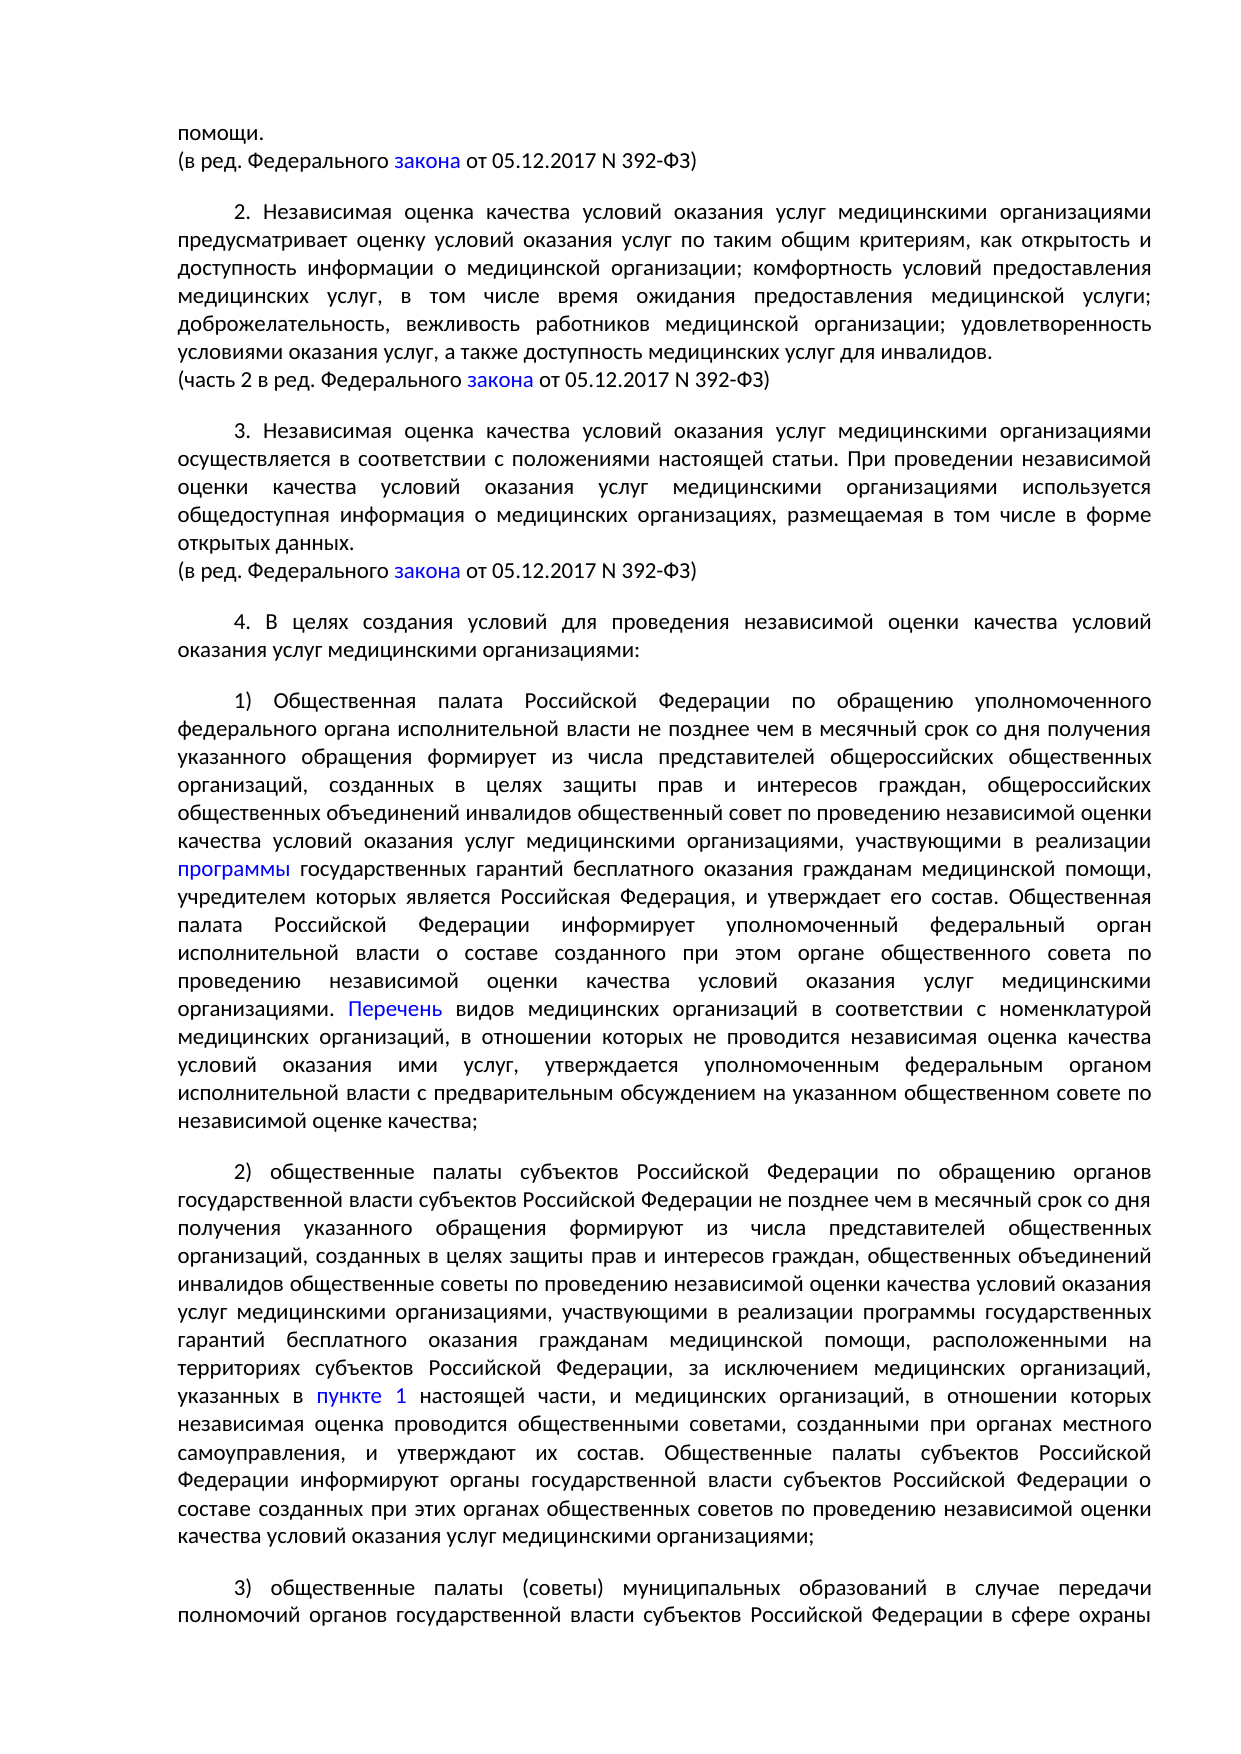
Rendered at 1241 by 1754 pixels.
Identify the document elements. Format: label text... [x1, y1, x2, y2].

text (в ред. Федерального закона от 05.12.2017 N 392-ФЗ) [177, 146, 1152, 174]
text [177, 1573, 1152, 1629]
text 2. Независимая оценка качества условий оказания услуг медицинскими организациями предусматривает оценку условий оказания услуг по таким общим критериям, как открытость и доступность информации о медицинской организации; комфортность условий предоставления медицинских услуг, в том числе время ожидания предоставления медицинской услуги; доброжелательность, вежливость работников медицинской организации; удовлетворенность условиями оказания услуг, а также доступность медицинских услуг для инвалидов. [177, 197, 1152, 365]
text 2) общественные палаты субъектов Российской Федерации по обращению органов государственной власти субъектов Российской Федерации не позднее чем в месячный срок со дня получения указанного обращения формируют из числа представителей общественных организаций, созданных в целях защиты прав и интересов граждан, общественных объединений инвалидов общественные советы по проведению независимой оценки качества условий оказания услуг медицинскими организациями, участвующими в реализации программы государственных гарантий бесплатного оказания гражданам медицинской помощи, расположенными на территориях субъектов Российской Федерации, за исключением медицинских организаций, указанных в пункте 1 настоящей части, и медицинских организаций, в отношении которых независимая оценка проводится общественными советами, созданными при органах местного самоуправления, и утверждают их состав. Общественные палаты субъектов Российской Федерации информируют органы государственной власти субъектов Российской Федерации о составе созданных при этих органах общественных советов по проведению независимой оценки качества условий оказания услуг медицинскими организациями; [177, 1157, 1152, 1550]
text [177, 118, 1152, 146]
text 1) Общественная палата Российской Федерации по обращению уполномоченного федерального органа исполнительной власти не позднее чем в месячный срок со дня получения указанного обращения формирует из числа представителей общероссийских общественных организаций, созданных в целях защиты прав и интересов граждан, общероссийских общественных объединений инвалидов общественный совет по проведению независимой оценки качества условий оказания услуг медицинскими организациями, участвующими в реализации программы государственных гарантий бесплатного оказания гражданам медицинской помощи, учредителем которых является Российская Федерация, и утверждает его состав. Общественная палата Российской Федерации информирует уполномоченный федеральный орган исполнительной власти о составе созданного при этом органе общественного совета по проведению независимой оценки качества условий оказания услуг медицинскими организациями. Перечень видов медицинских организаций в соответствии с номенклатурой медицинских организаций, в отношении которых не проводится независимая оценка качества условий оказания ими услуг, утверждается уполномоченным федеральным органом исполнительной власти с предварительным обсуждением на указанном общественном совете по независимой оценке качества; [177, 686, 1152, 1134]
text (в ред. Федерального закона от 05.12.2017 N 392-ФЗ) [177, 556, 1152, 584]
text 4. В целях создания условий для проведения независимой оценки качества условий оказания услуг медицинскими организациями: [177, 607, 1152, 663]
text (часть 2 в ред. Федерального закона от 05.12.2017 N 392-ФЗ) [177, 365, 1152, 393]
text 3. Независимая оценка качества условий оказания услуг медицинскими организациями осуществляется в соответствии с положениями настоящей статьи. При проведении независимой оценки качества условий оказания услуг медицинскими организациями используется общедоступная информация о медицинских организациях, размещаемая в том числе в форме открытых данных. [177, 416, 1152, 556]
